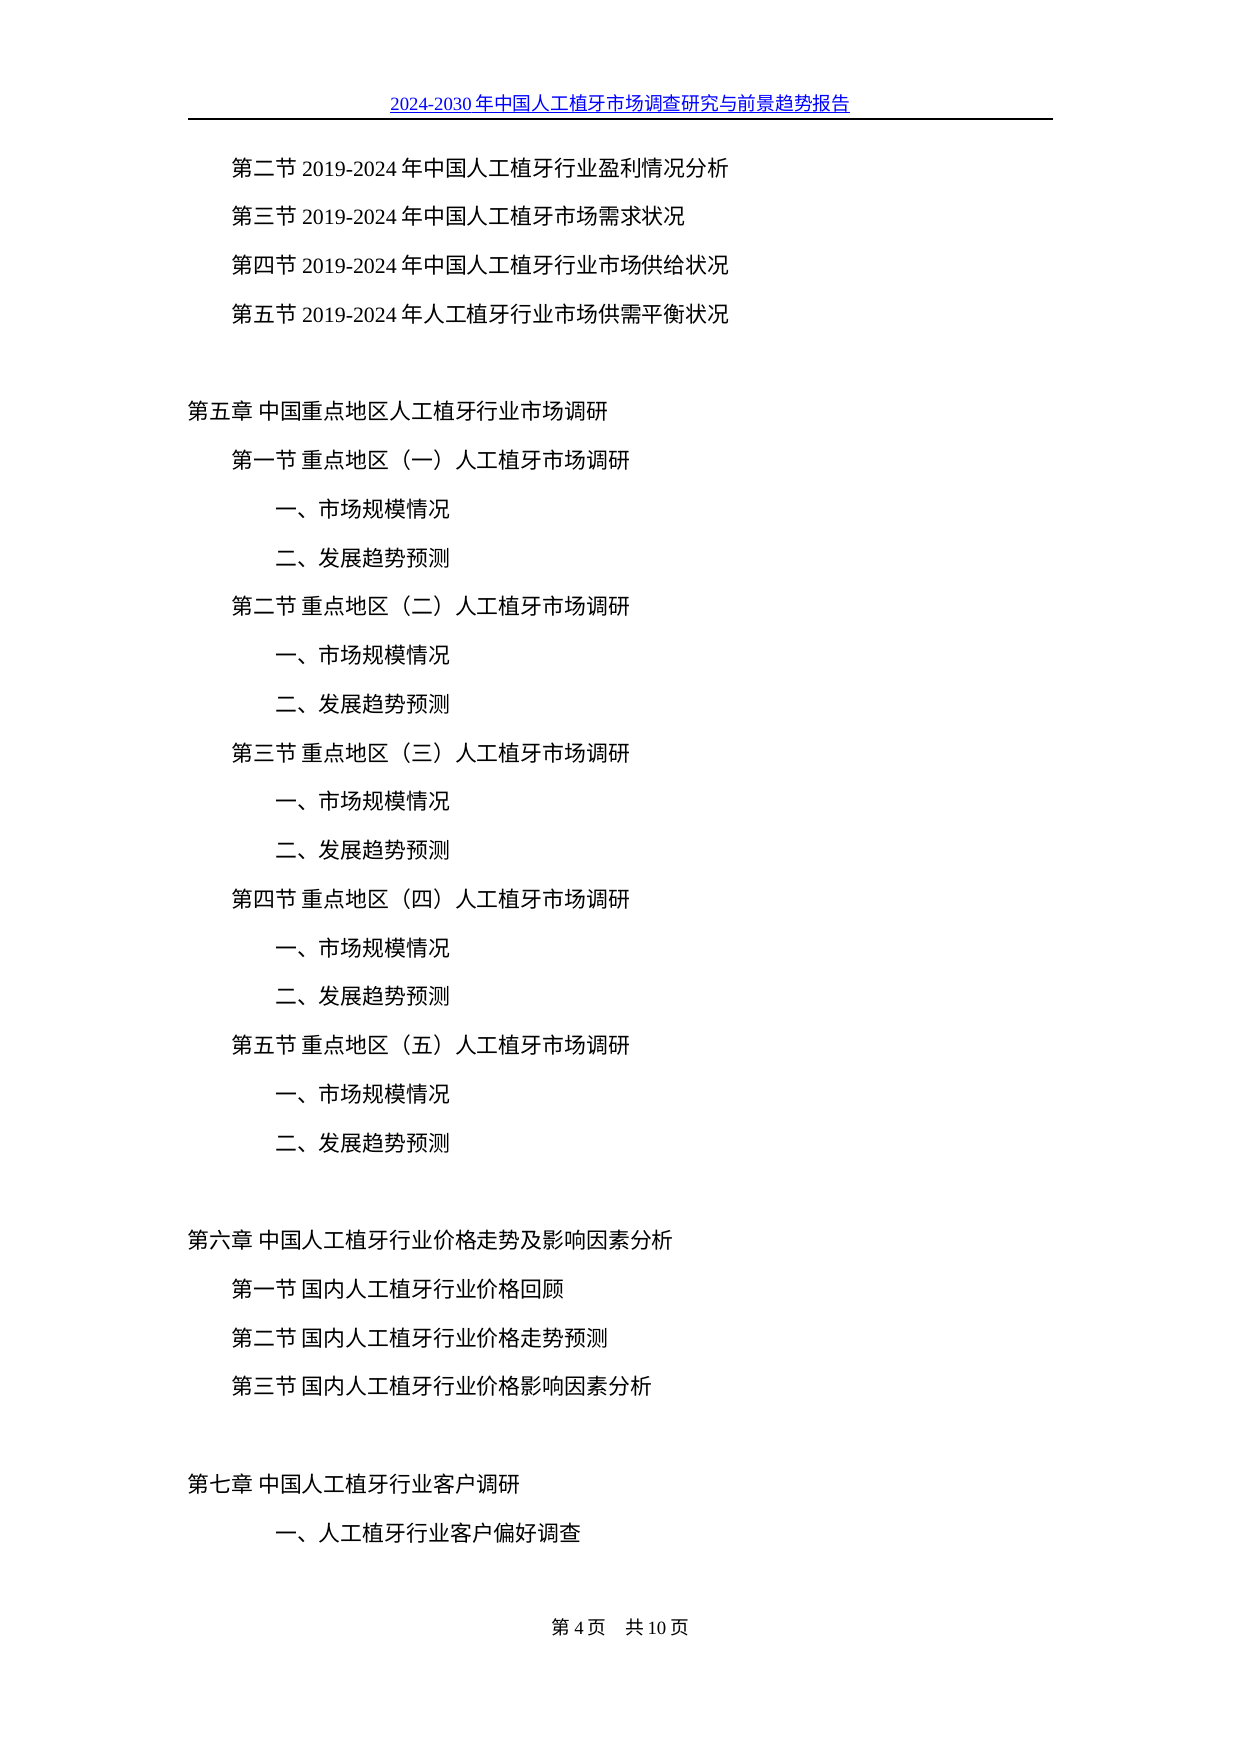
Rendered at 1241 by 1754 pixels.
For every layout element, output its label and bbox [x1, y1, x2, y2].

text [187, 150, 1053, 1548]
